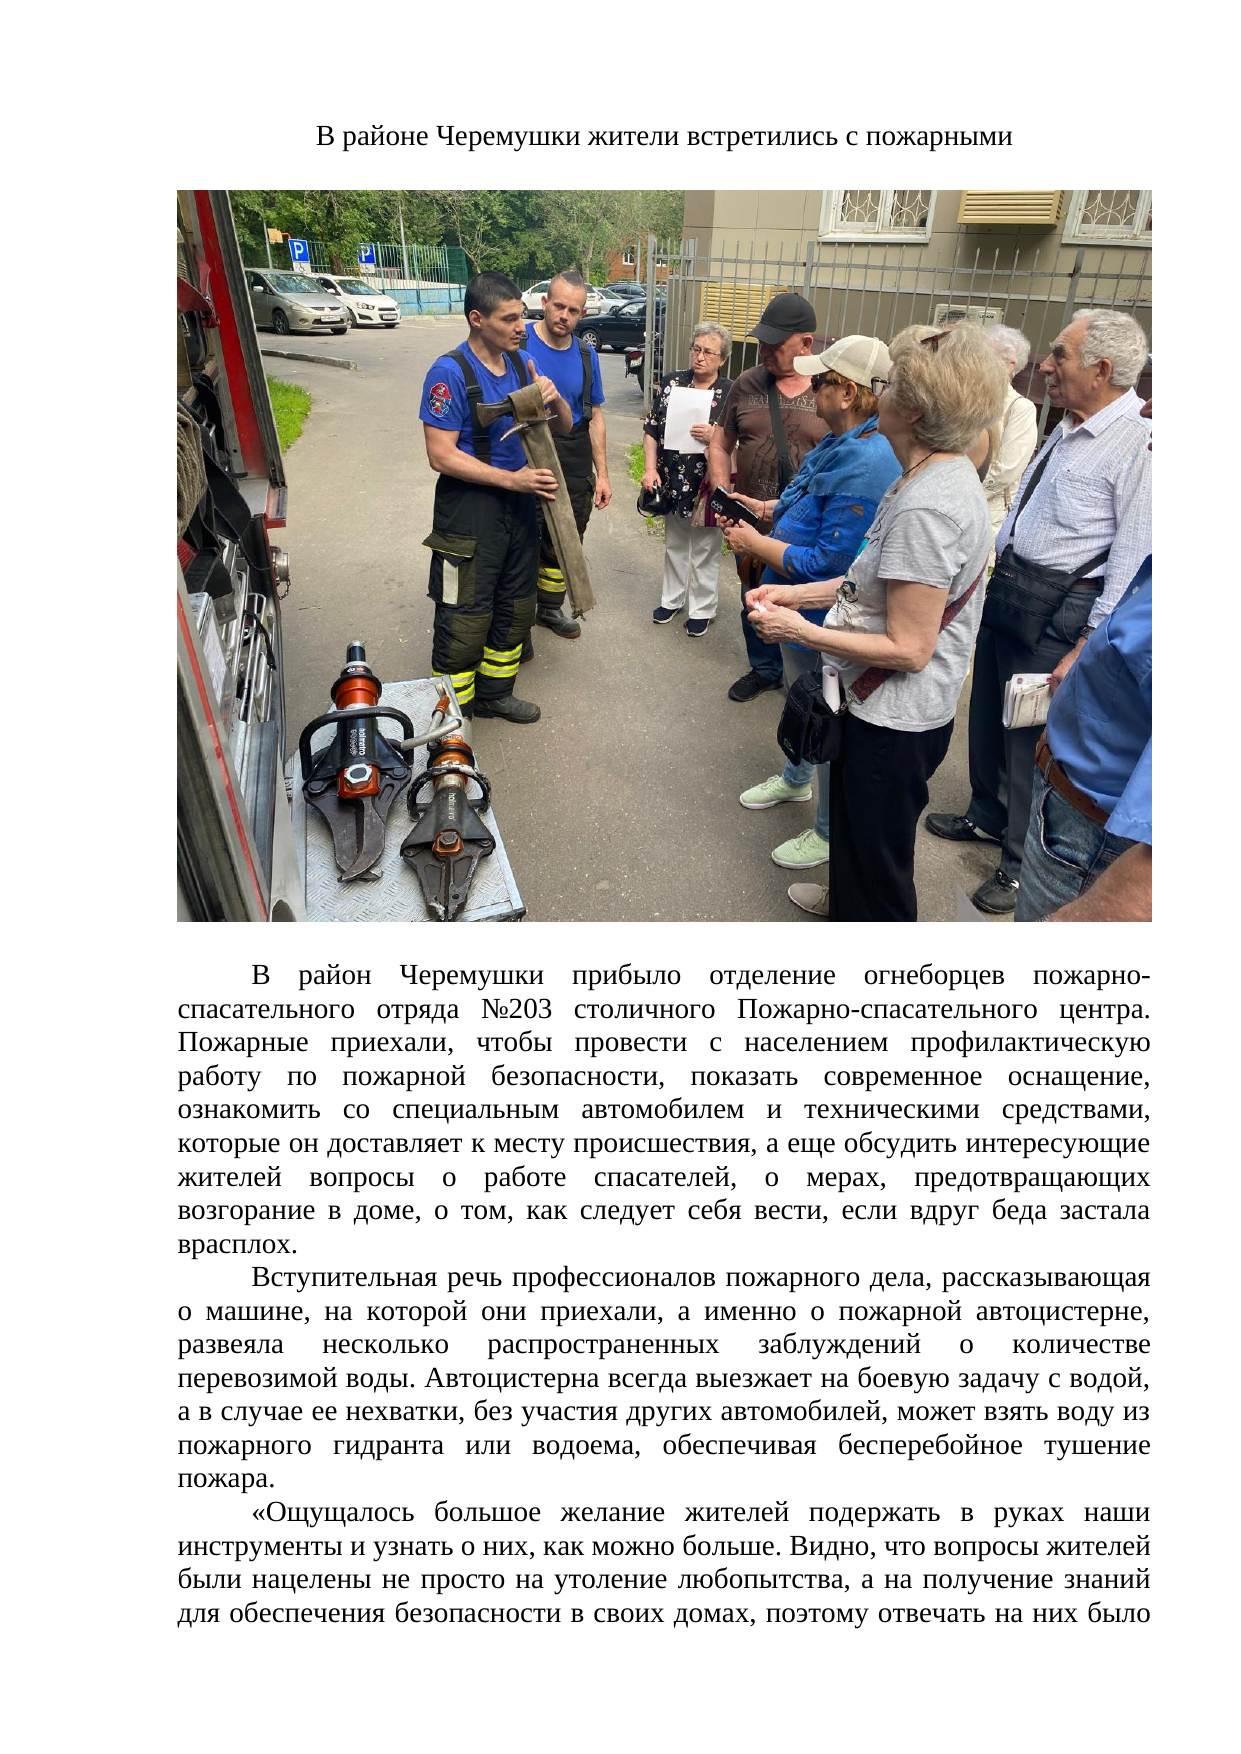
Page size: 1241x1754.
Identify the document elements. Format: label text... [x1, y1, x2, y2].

text Вступительная речь профессионалов пожарного дела, рассказывающая о машине, на которой они приехали, а именно о пожарной автоцистерне, развеяла несколько распространенных заблуждений о количестве перевозимой воды. Автоцистерна всегда выезжает на боевую задачу с водой, а в случае ее нехватки, без участия других автомобилей, может взять воду из пожарного гидранта или водоема, обеспечивая бесперебойное тушение пожара. [177, 1259, 1152, 1494]
text В район Черемушки прибыло отделение огнеборцев пожарно-спасательного отряда №203 столичного Пожарно-спасательного центра. Пожарные приехали, чтобы провести с населением профилактическую работу по пожарной безопасности, показать современное оснащение, ознакомить со специальным автомобилем и техническими средствами, которые он доставляет к месту происшествия, а еще обсудить интересующие жителей вопросы о работе спасателей, о мерах, предотвращающих возгорание в доме, о том, как следует себя вести, если вдруг беда застала врасплох. [177, 957, 1152, 1259]
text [177, 1494, 1152, 1628]
text В районе Черемушки жители встретились с пожарными [177, 118, 1152, 152]
picture [177, 190, 1152, 922]
